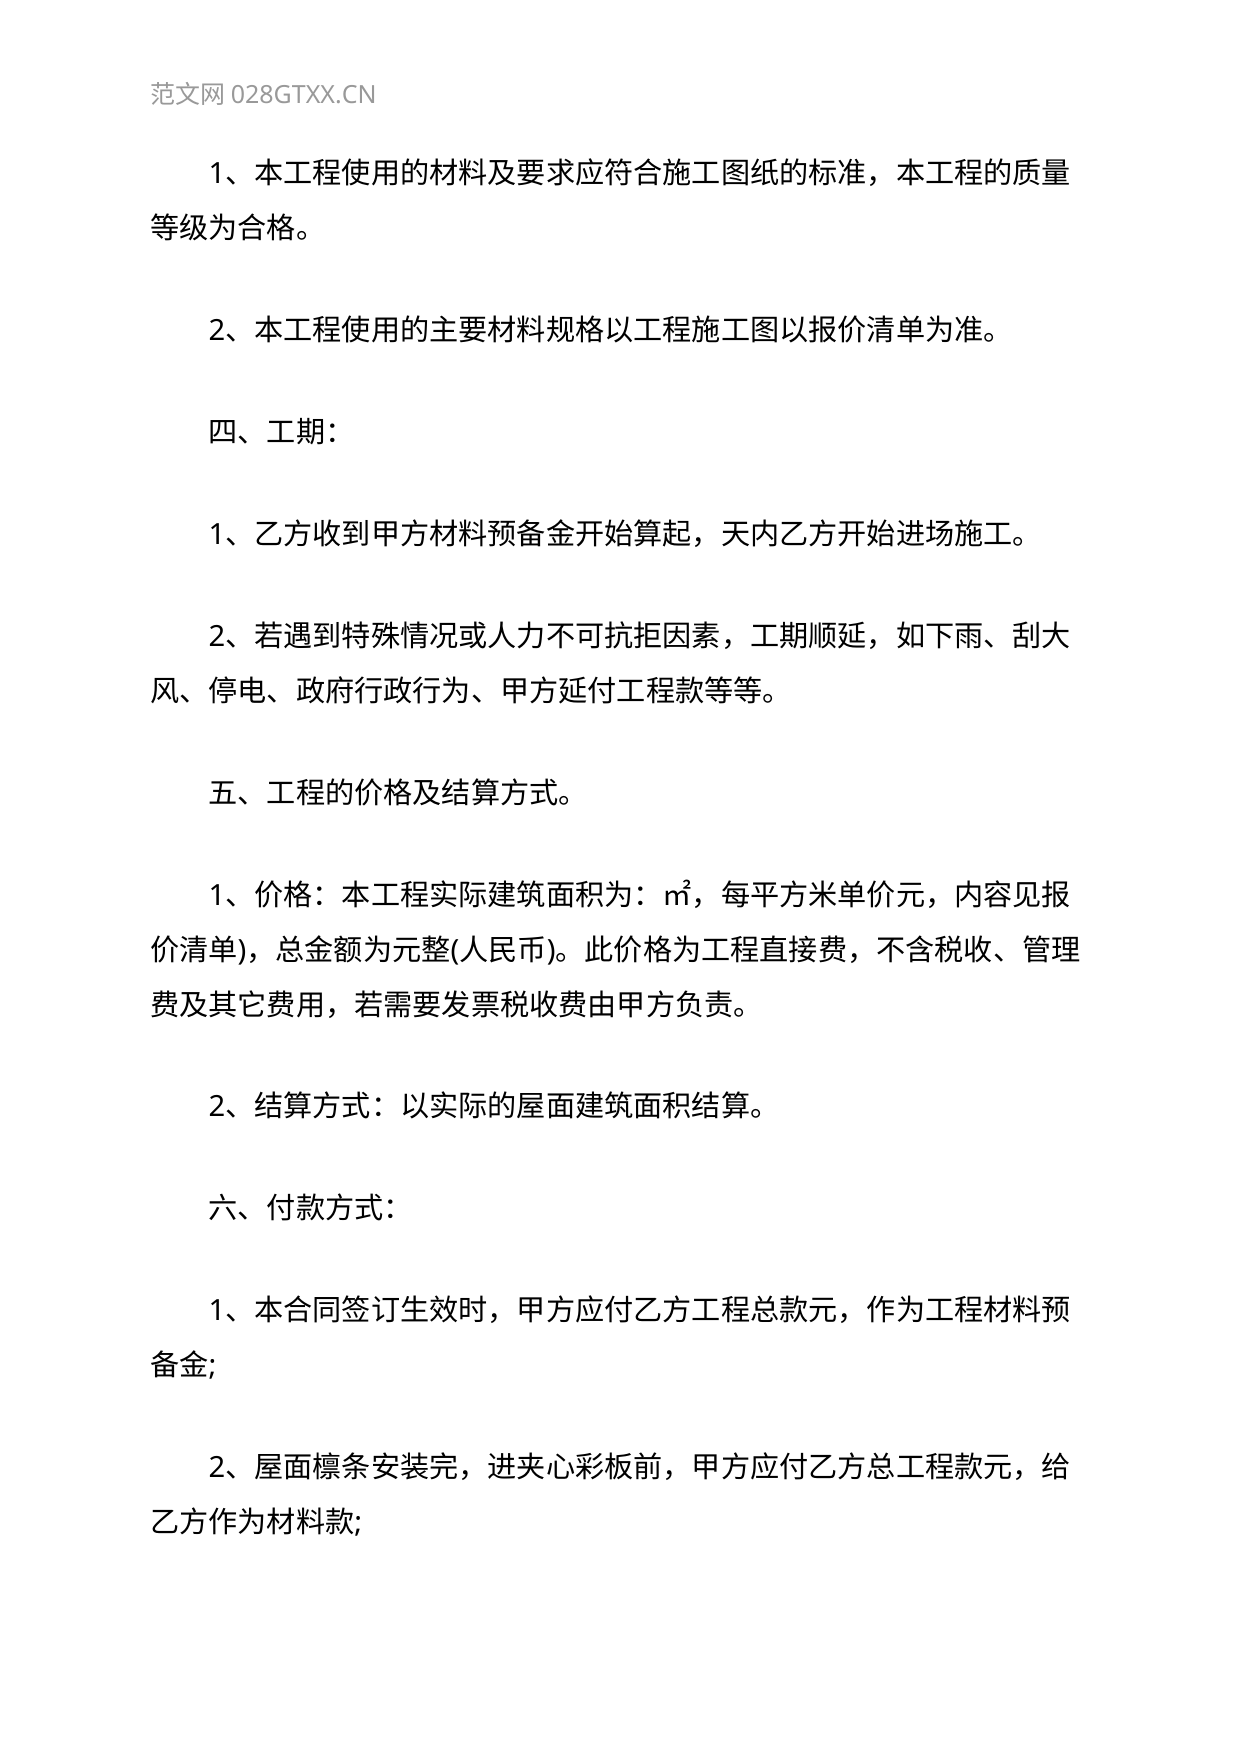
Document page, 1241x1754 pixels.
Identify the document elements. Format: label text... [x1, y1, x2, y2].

text 2、若遇到特殊情况或人力不可抗拒因素，工期顺延，如下雨、刮大风、停电、政府行政行为、甲方延付工程款等等。 [150, 612, 1090, 710]
text 2、结算方式：以实际的屋面建筑面积结算。 [150, 1083, 1090, 1125]
text 1、乙方收到甲方材料预备金开始算起，天内乙方开始进场施工。 [150, 511, 1090, 553]
text 1、价格：本工程实际建筑面积为：㎡，每平方米单价元，内容见报价清单)，总金额为元整(人民币)。此价格为工程直接费，不含税收、管理费及其它费用，若需要发票税收费由甲方负责。 [150, 871, 1090, 1023]
text 四、工期： [150, 409, 1090, 451]
text 六、付款方式： [150, 1185, 1090, 1227]
text 1、本工程使用的材料及要求应符合施工图纸的标准，本工程的质量等级为合格。 [150, 150, 1090, 247]
text 2、屋面檩条安装完，进夹心彩板前，甲方应付乙方总工程款元，给乙方作为材料款; [150, 1443, 1090, 1541]
text 1、本合同签订生效时，甲方应付乙方工程总款元，作为工程材料预备金; [150, 1287, 1090, 1384]
text 2、本工程使用的主要材料规格以工程施工图以报价清单为准。 [150, 307, 1090, 349]
text 五、工程的价格及结算方式。 [150, 769, 1090, 812]
